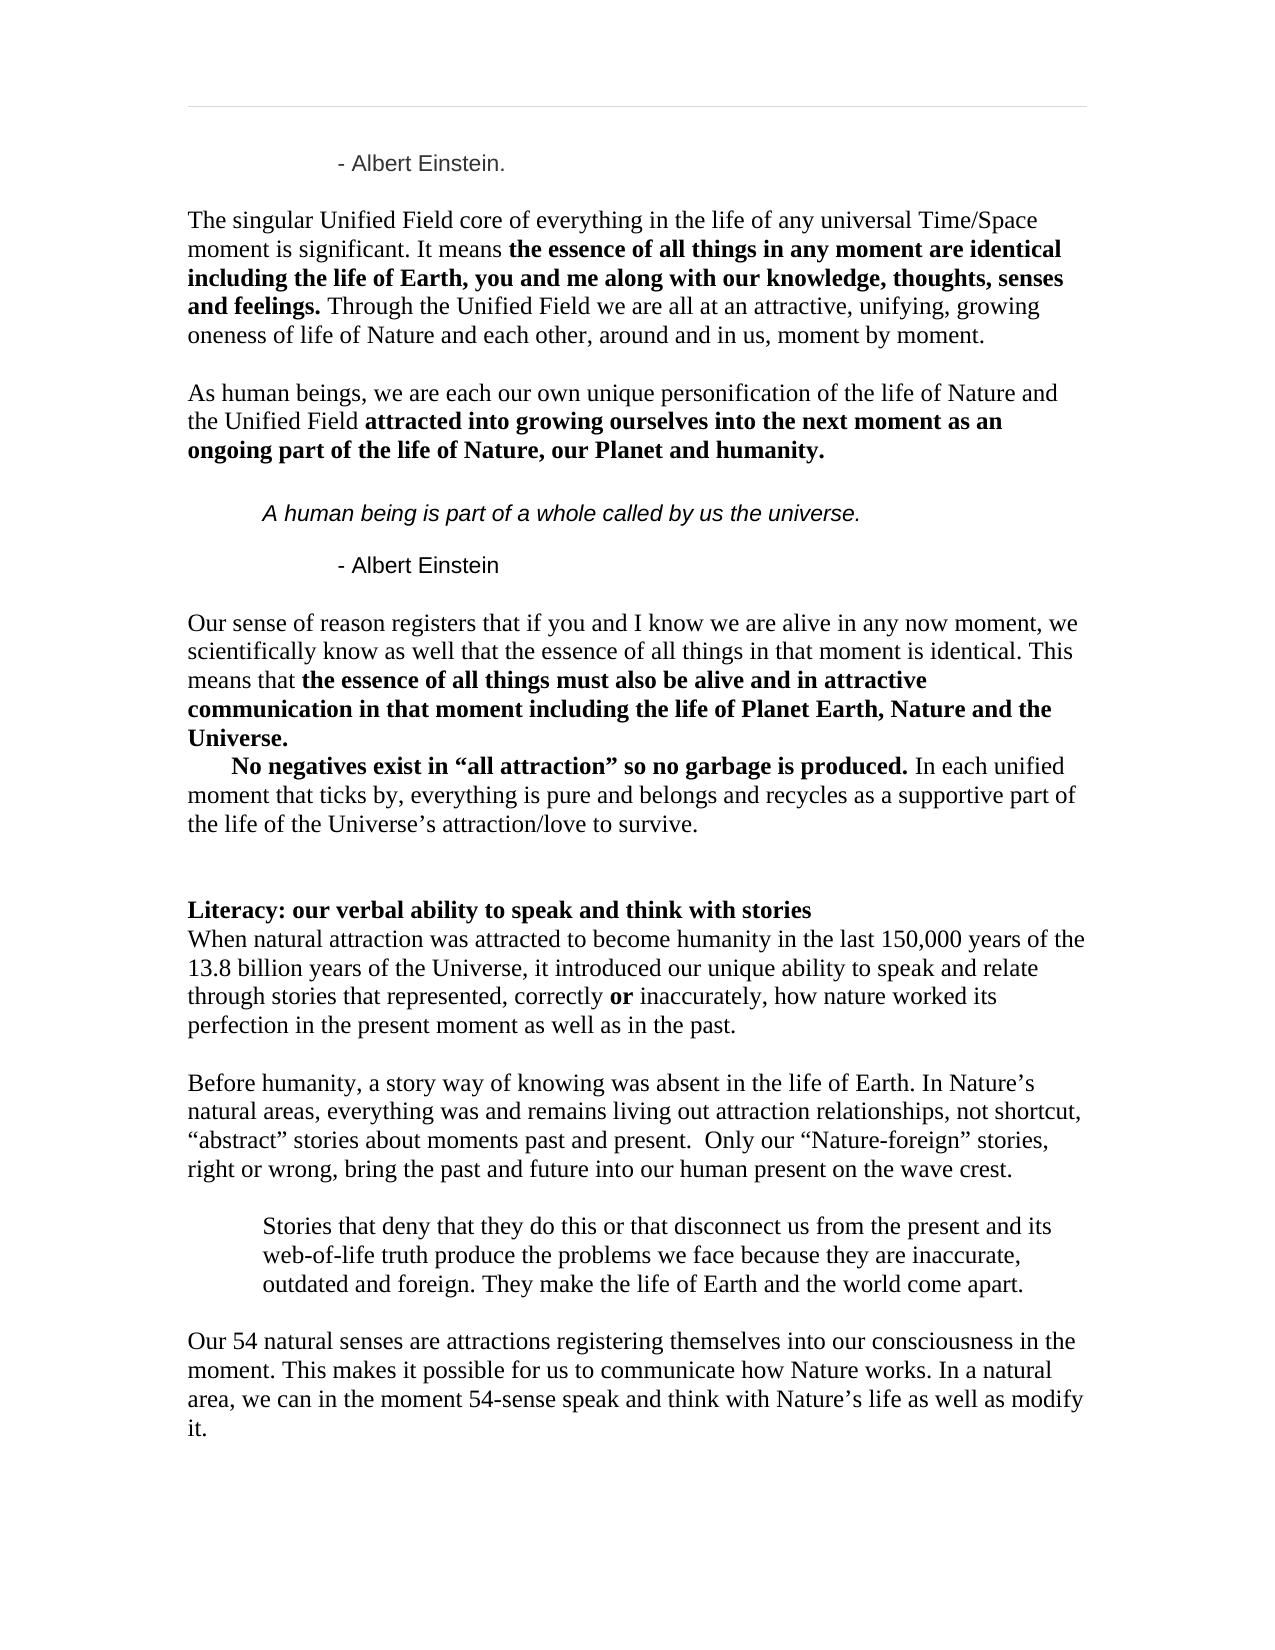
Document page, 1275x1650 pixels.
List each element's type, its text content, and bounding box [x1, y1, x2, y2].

text Stories that deny that they do this or that disconnect us from the present and its web-of-life truth produce the problems we face because they are inaccurate, outdated and foreign. They make the life of Earth and the world come apart. [262, 1211, 1087, 1298]
text No negatives exist in “all attraction” so no garbage is produced. In each unified moment that ticks by, everything is pure and belongs and recycles as a supportive part of the life of the Universe’s attraction/love to survive. [187, 751, 1087, 838]
text Our 54 natural senses are attractions registering themselves into our consciousness in the moment. This makes it possible for us to communicate how Nature works. In a natural area, we can in the moment 54-sense speak and think with Nature’s life as well as modify it. [187, 1326, 1087, 1441]
text The singular Unified Field core of everything in the life of any universal Time/Space moment is significant. It means the essence of all things in any moment are identical including the life of Earth, you and me along with our knowledge, thoughts, senses and feelings. Through the Unified Field we are all at an attractive, unifying, growing oneness of life of Nature and each other, around and in us, moment by moment. [187, 205, 1087, 349]
text As human beings, we are each our own unique personification of the life of Nature and the Unified Field attracted into growing ourselves into the next moment as an ongoing part of the life of Nature, our Planet and humanity. [187, 378, 1087, 464]
text When natural attraction was attracted to become humanity in the last 150,000 years of the 13.8 billion years of the Universe, it introduced our unique ability to speak and relate through stories that represented, correctly or inaccurately, how nature worked its perfection in the present moment as well as in the past. [187, 924, 1087, 1039]
text Literacy: our verbal ability to speak and think with stories [187, 895, 1087, 924]
text - Albert Einstein. [337, 150, 1087, 205]
text Before humanity, a story way of knowing was absent in the life of Earth. In Nature’s natural areas, everything was and remains living out attraction relationships, not shortcut, “abstract” stories about moments past and present. Only our “Nature-foreign” stories, right or wrong, bring the past and future into our human present on the wave crest. [187, 1068, 1087, 1183]
text Our sense of reason registers that if you and I know we are alive in any now moment, we scientifically know as well that the essence of all things in that moment is identical. This means that the essence of all things must also be alive and in attractive communication in that moment including the life of Planet Earth, Nature and the Universe. [187, 608, 1087, 751]
text - Albert Einstein [337, 552, 1087, 608]
text A human being is part of a whole called by us the universe. [262, 500, 1087, 526]
